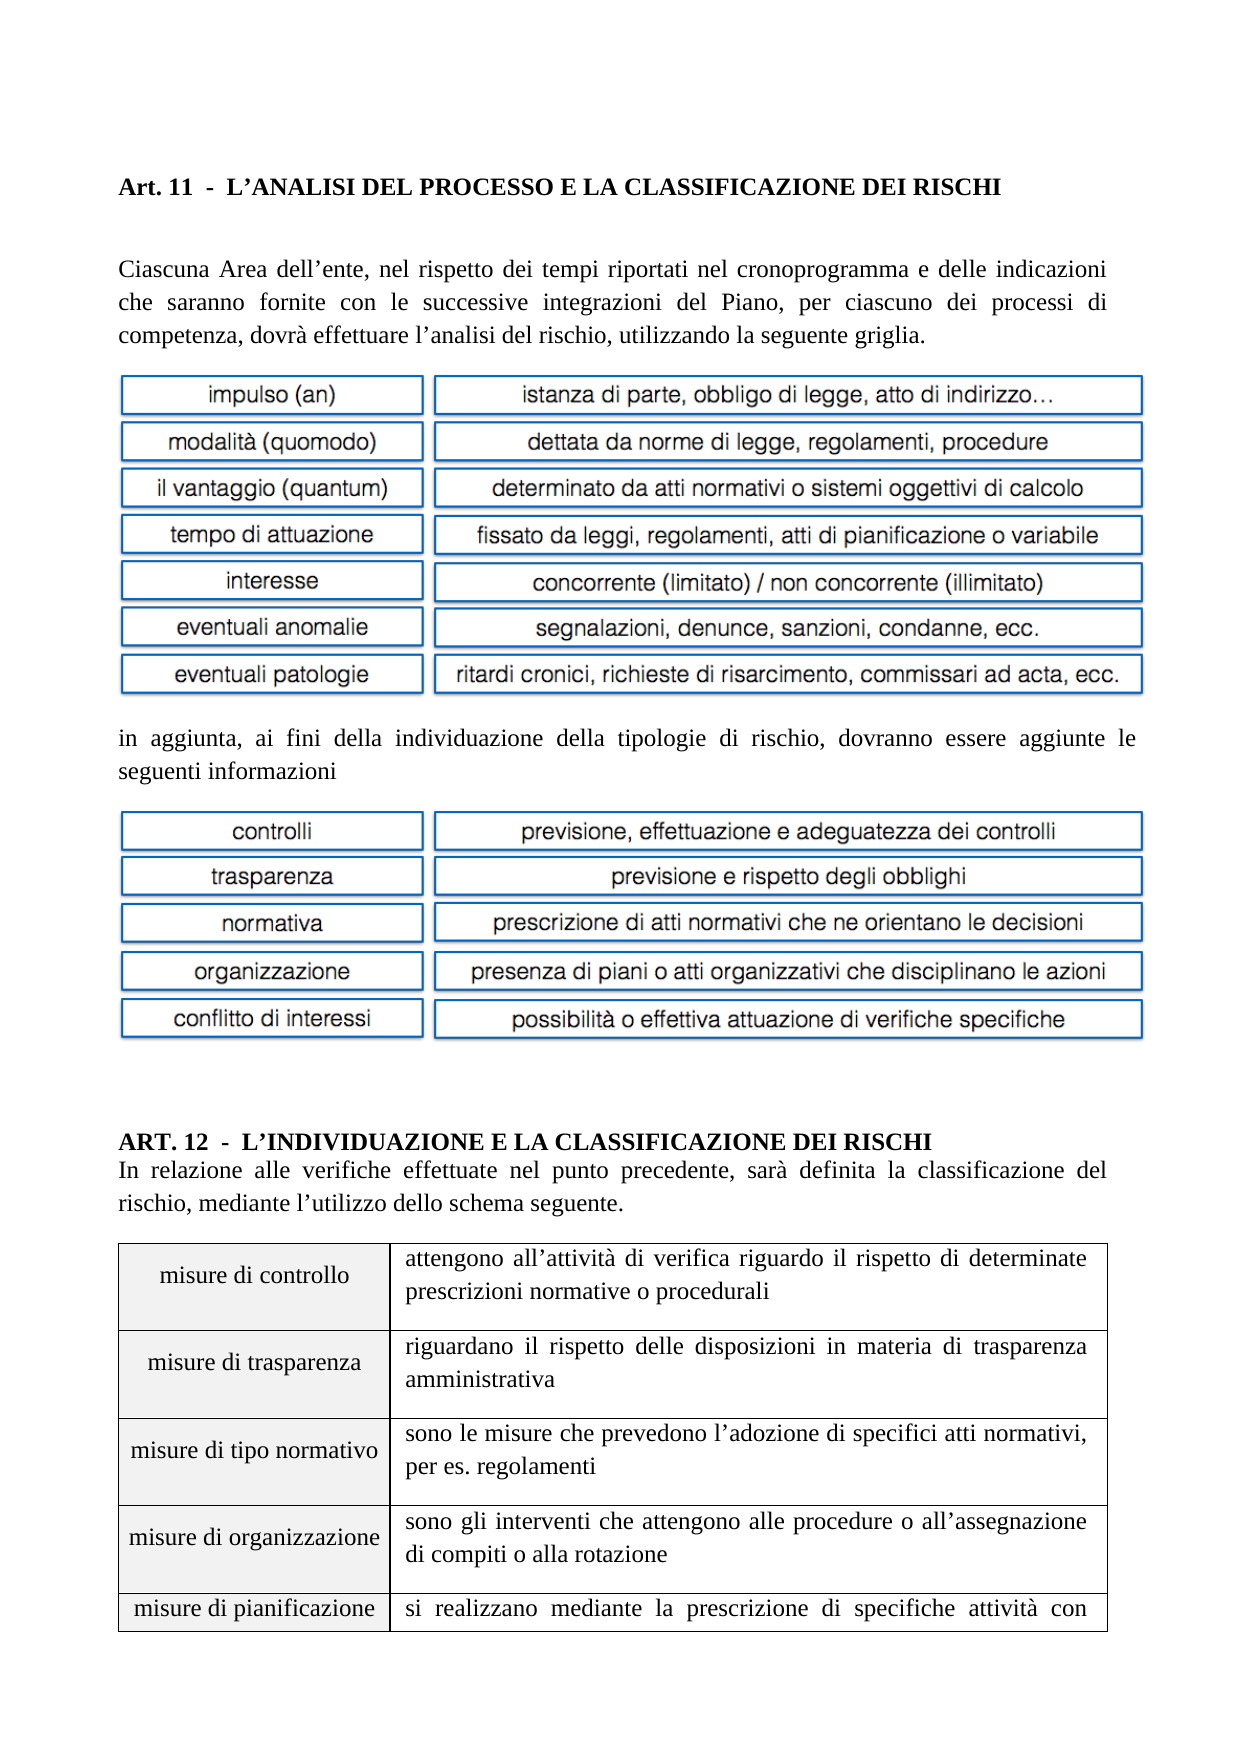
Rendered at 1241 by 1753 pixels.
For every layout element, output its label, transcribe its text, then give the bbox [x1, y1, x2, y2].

table_cell misure di trasparenza [119, 1331, 389, 1417]
table_header attengono all’attività di verifica riguardo il rispetto di determinate prescrizioni normative o procedurali [391, 1244, 1107, 1330]
text In relazione alle verifiche effettuate nel punto precedente, sarà definita la classificazione del rischio, mediante l’utilizzo dello schema seguente. [118, 1156, 1108, 1217]
picture [118, 810, 1146, 1044]
table_cell riguardano il rispetto delle disposizioni in materia di trasparenza amministrativa [391, 1331, 1107, 1417]
subtitle ART. 12 - L’INDIVIDUAZIONE E LA CLASSIFICAZIONE DEI RISCHI [118, 1127, 1108, 1156]
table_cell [119, 1594, 389, 1631]
table_cell sono gli interventi che attengono alle procedure o all’assegnazione di compiti o alla rotazione [391, 1506, 1107, 1592]
table_cell misure di tipo normativo [119, 1419, 389, 1505]
picture [118, 374, 1146, 699]
text Ciascuna Area dell’ente, nel rispetto dei tempi riportati nel cronoprogramma e delle indicazioni che saranno fornite con le successive integrazioni del Piano, per ciascuno dei processi di competenza, dovrà effettuare l’analisi del rischio, utilizzando la seguente griglia. [118, 254, 1108, 349]
table_cell misure di organizzazione [119, 1506, 389, 1592]
table_cell sono le misure che prevedono l’adozione di specifici atti normativi, per es. regolamenti [391, 1419, 1107, 1505]
subtitle Art. 11 - L’ANALISI DEL PROCESSO E LA CLASSIFICAZIONE DEI RISCHI [118, 172, 1108, 201]
table_header misure di controllo [119, 1244, 389, 1330]
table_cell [391, 1594, 1107, 1631]
text in aggiunta, ai fini della individuazione della tipologie di rischio, dovranno essere aggiunte le seguenti informazioni [118, 723, 1138, 785]
